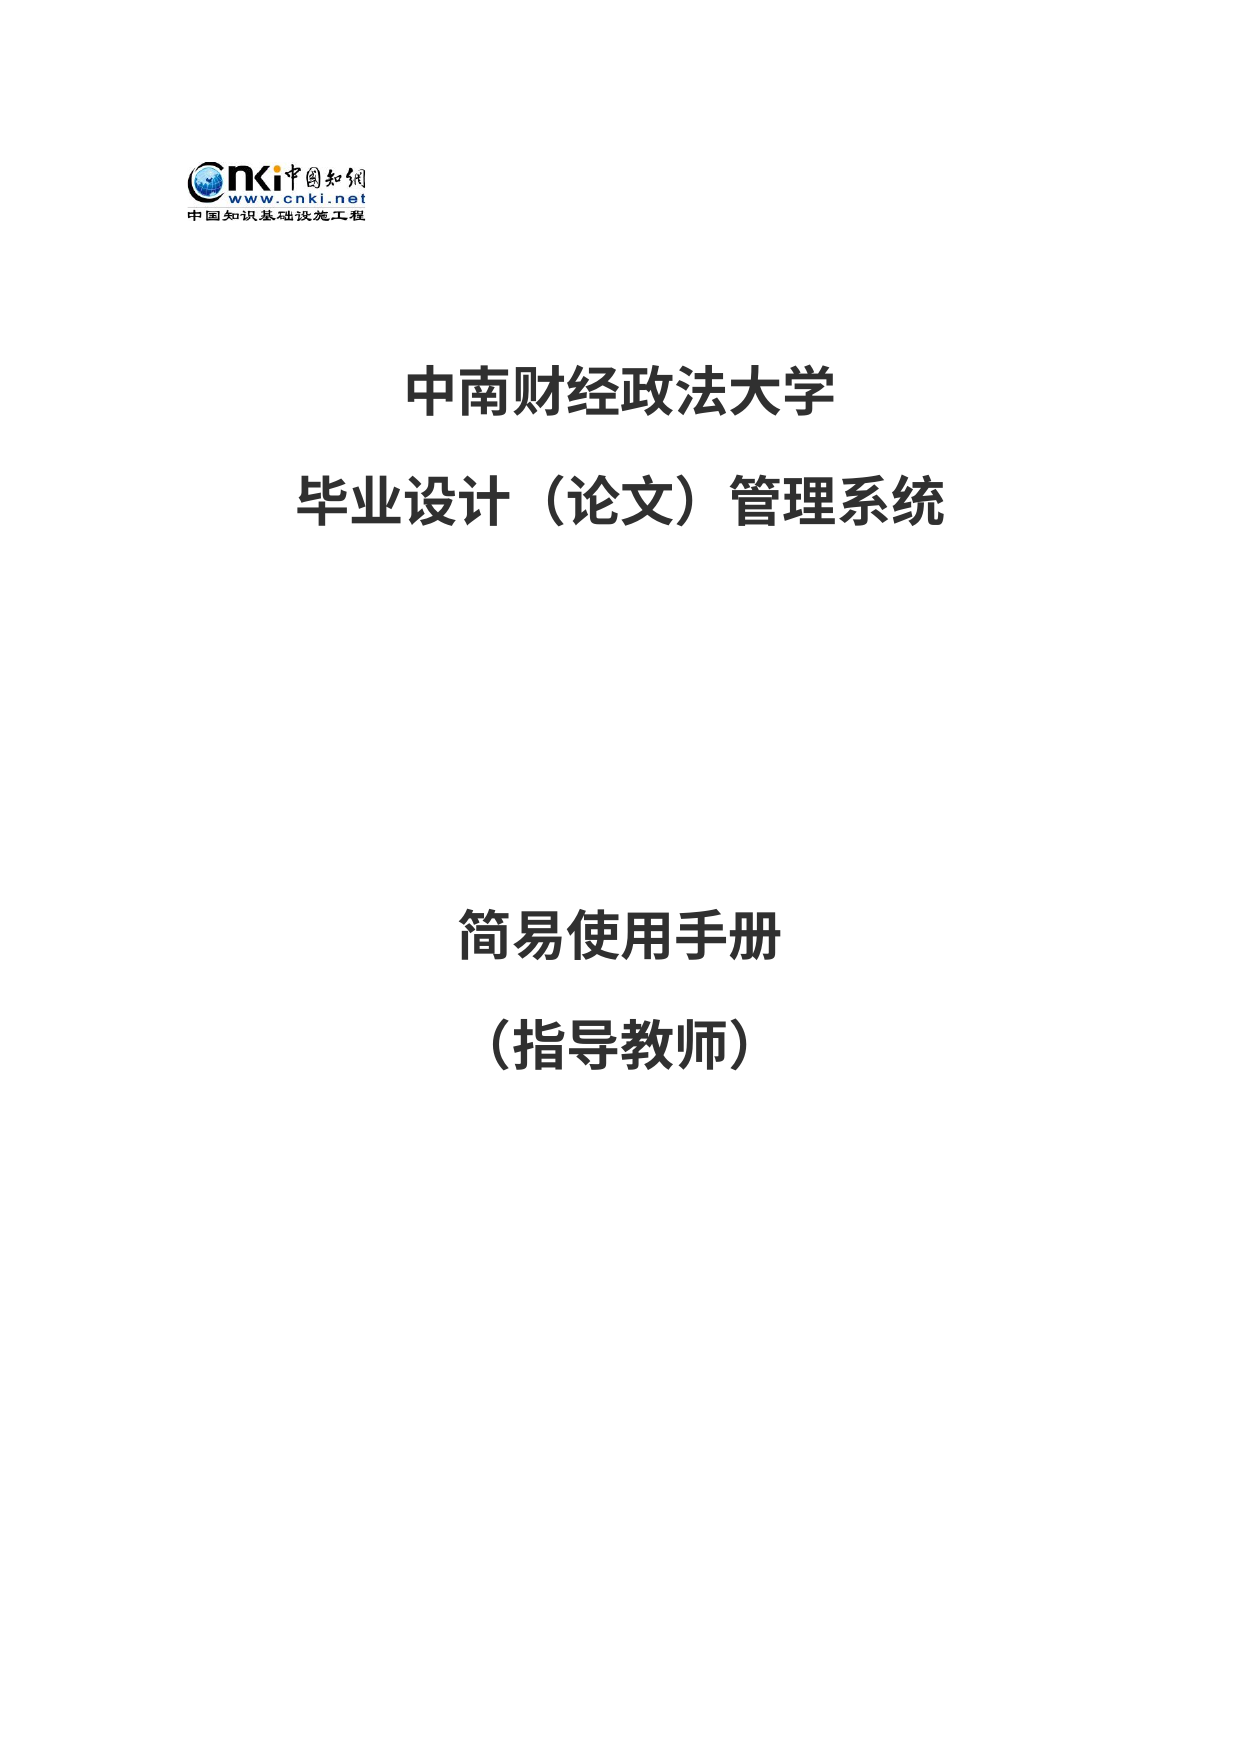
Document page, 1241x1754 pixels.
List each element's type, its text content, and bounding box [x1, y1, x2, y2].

text 中南财经政法大学 [187, 339, 1053, 437]
text （指导教师） [187, 993, 1053, 1090]
text 简易使用手册 [187, 883, 1053, 981]
text 毕业设计（论文）管理系统 [187, 449, 1053, 546]
picture [187, 162, 366, 221]
